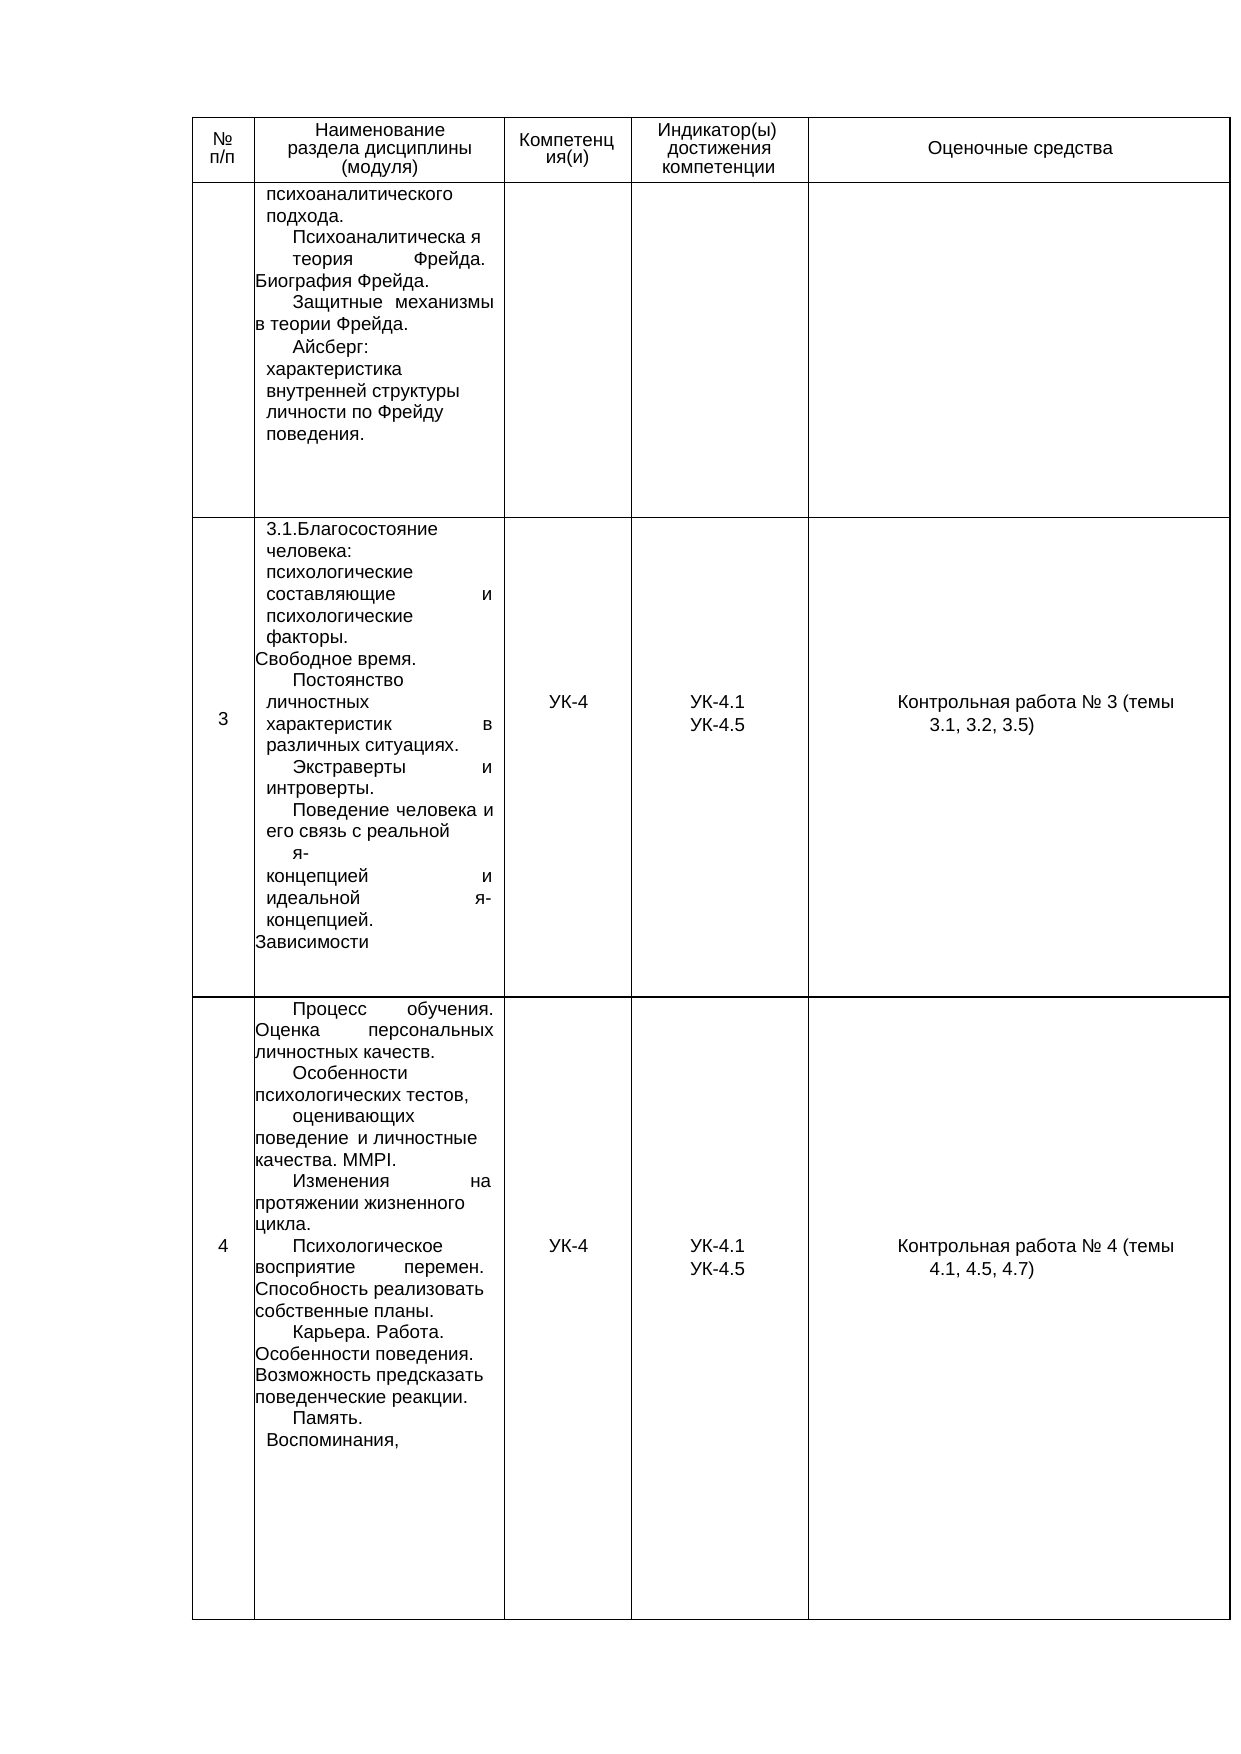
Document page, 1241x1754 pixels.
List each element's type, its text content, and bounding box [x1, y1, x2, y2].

table_cell Контрольная работа № 3 (темы 3.1, 3.2, 3.5) [809, 518, 1229, 996]
table_cell [505, 183, 631, 517]
table_header Компетенц ия(и) [505, 118, 631, 182]
table_header Индикатор(ы) достижения компетенции [632, 118, 808, 182]
table_header Оценочные средства [809, 118, 1229, 182]
table_cell [809, 183, 1229, 517]
table_cell [632, 183, 808, 517]
table_cell УК-4.1 УК-4.5 [632, 998, 808, 1619]
table_cell УК-4.1 УК-4.5 [632, 518, 808, 996]
table_cell [193, 183, 254, 517]
table_cell 4 [193, 998, 254, 1619]
table_header № п/п [193, 118, 254, 182]
table_cell Контрольная работа № 4 (темы 4.1, 4.5, 4.7) [809, 998, 1229, 1619]
table_cell психоаналитического подхода. Психоаналитическа я теория Фрейда. Биография Фрейда. Защитные механизмы в теории Фрейда. Айсберг: характеристика внутренней структуры личности по Фрейду поведения. [255, 183, 504, 517]
table_header Наименование раздела дисциплины (модуля) [255, 118, 504, 182]
table_cell 3 [193, 518, 254, 996]
table_cell УК-4 [505, 998, 631, 1619]
table_cell Процесс обучения. Оценка персональных личностных качеств. Особенности психологических тестов, оценивающих поведение и личностные качества. MMPI. Изменения на протяжении жизненного цикла. Психологическое восприятие перемен. Способность реализовать собственные планы. Карьера. Работа. Особенности поведения. Возможность предсказать поведенческие реакции. Память. Воспоминания, [255, 998, 504, 1619]
table_cell 3.1.Благосостояние человека: психологические составляющие и психологические факторы. Свободное время. Постоянство личностных характеристик в различных ситуациях. Экстраверты и интроверты. Поведение человека и его связь с реальной я- концепцией и идеальной я- концепцией. Зависимости [255, 518, 504, 996]
table_cell УК-4 [505, 518, 631, 996]
